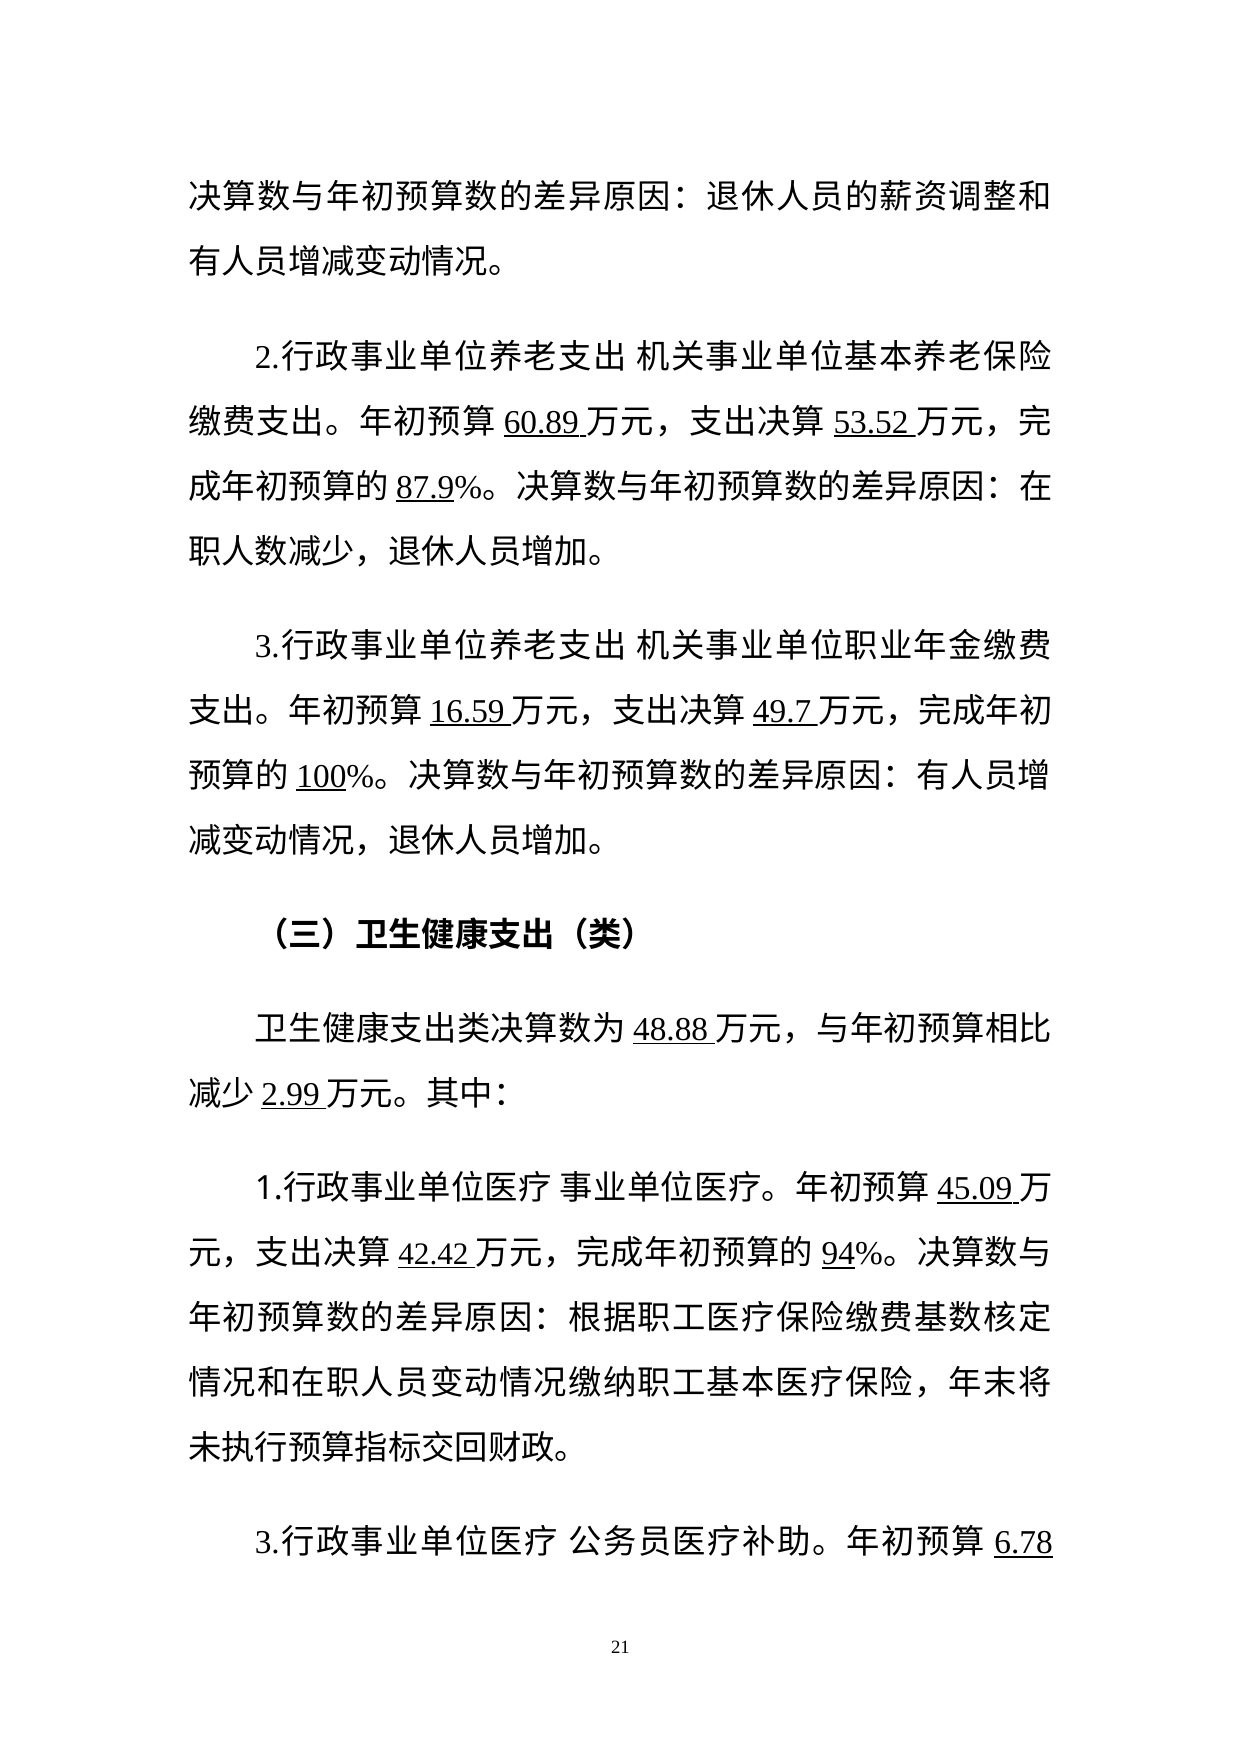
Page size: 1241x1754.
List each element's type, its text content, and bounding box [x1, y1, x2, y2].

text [188, 162, 1052, 292]
text 1.行政事业单位医疗 事业单位医疗。年初预算45.09万元，支出决算42.42万元，完成年初预算的94%。决算数与年初预算数的差异原因：根据职工医疗保险缴费基数核定情况和在职人员变动情况缴纳职工基本医疗保险，年末将未执行预算指标交回财政。 [188, 1153, 1052, 1478]
text 2.行政事业单位养老支出 机关事业单位基本养老保险缴费支出。年初预算60.89万元，支出决算53.52万元，完成年初预算的87.9%。决算数与年初预算数的差异原因：在职人数减少，退休人员增加。 [188, 321, 1052, 581]
text 卫生健康支出类决算数为48.88万元，与年初预算相比减少2.99万元。其中： [188, 994, 1052, 1124]
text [188, 1507, 1052, 1572]
text （三）卫生健康支出（类） [188, 899, 1052, 964]
text 3.行政事业单位养老支出 机关事业单位职业年金缴费支出。年初预算16.59万元，支出决算49.7万元，完成年初预算的100%。决算数与年初预算数的差异原因：有人员增减变动情况，退休人员增加。 [188, 610, 1052, 870]
